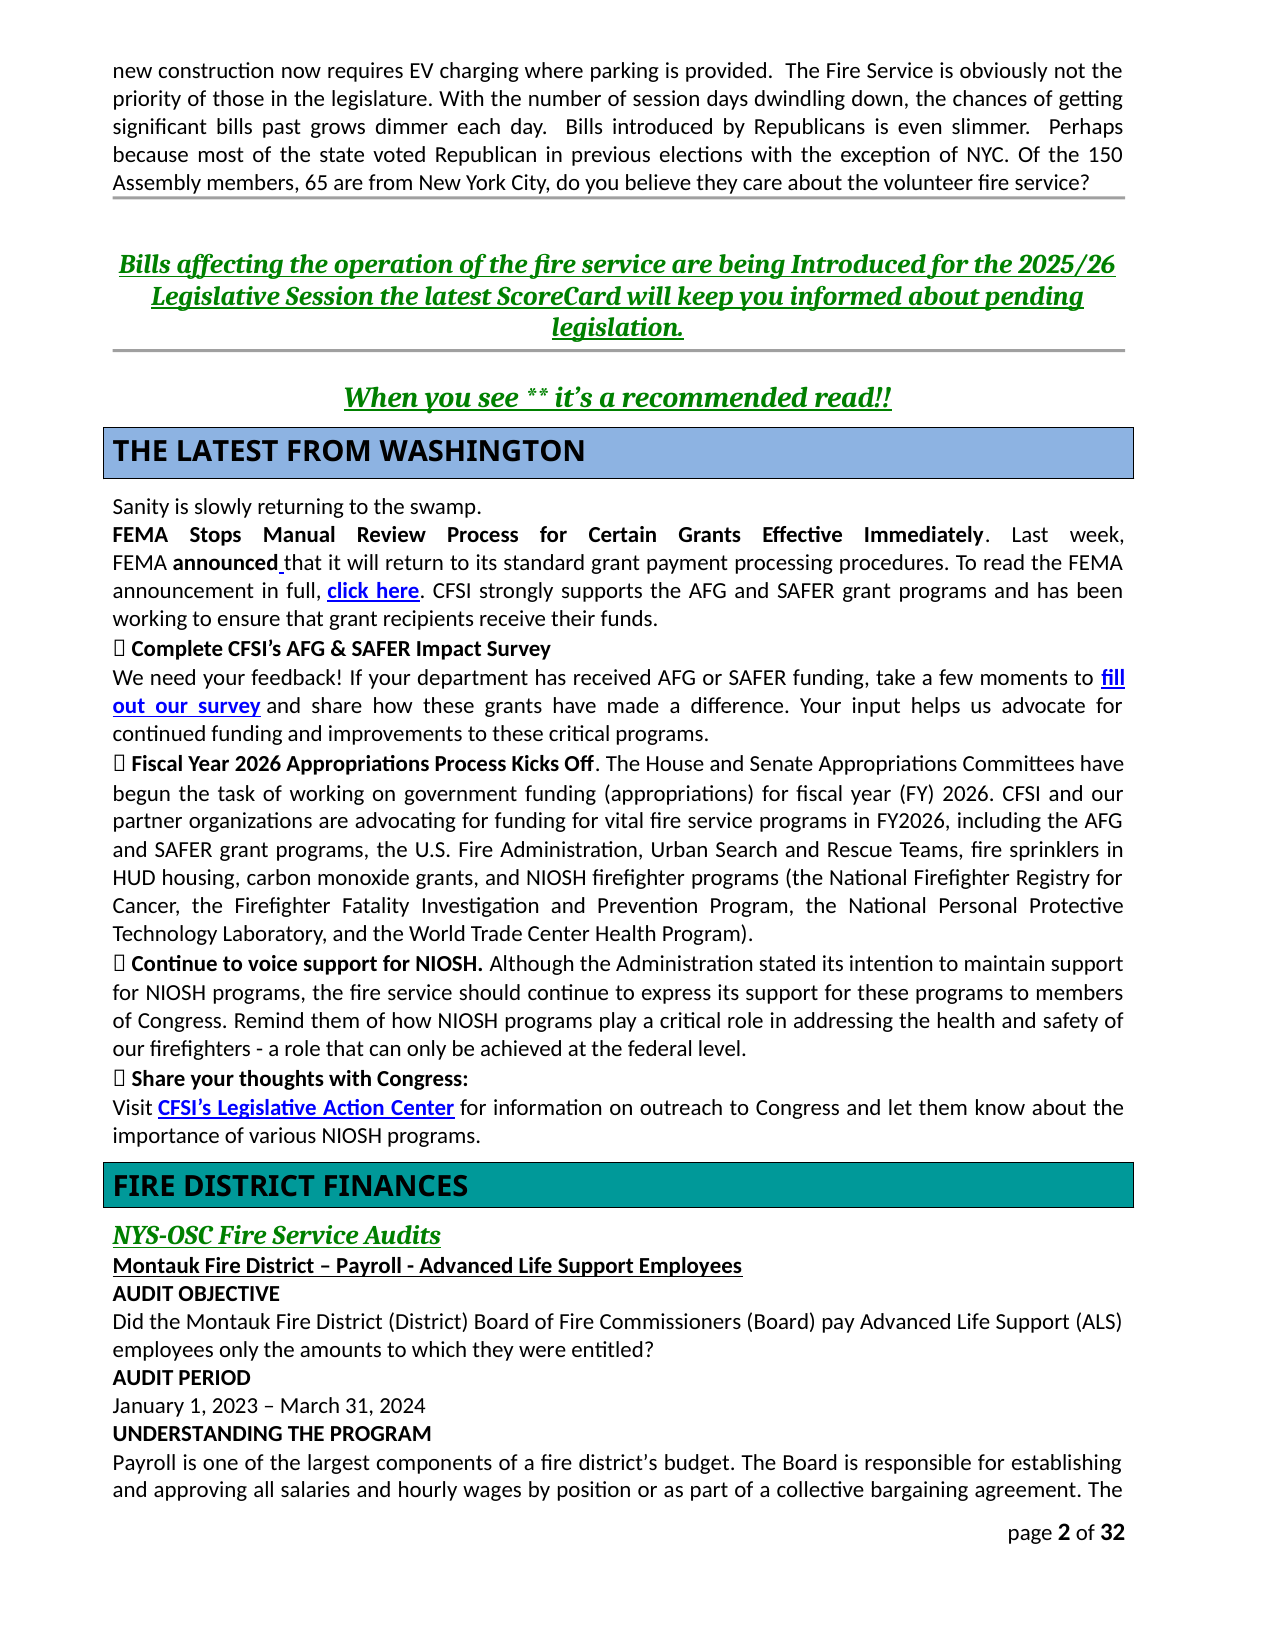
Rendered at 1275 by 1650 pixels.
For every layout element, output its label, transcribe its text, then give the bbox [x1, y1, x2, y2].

text AUDIT PERIOD [112, 1363, 1125, 1392]
text We need your feedback! If your department has received AFG or SAFER funding, take a few moments to fill out our survey and share how these grants have made a difference. Your input helps us advocate for continued funding and improvements to these critical programs. [112, 663, 1125, 747]
text FEMA Stops Manual Review Process for Certain Grants Effective Immediately. Last week, FEMA announced that it will return to its standard grant payment processing procedures. To read the FEMA announcement in full, click here. CFSI strongly supports the AFG and SAFER grant programs and has been working to ensure that grant recipients receive their funds. [112, 520, 1125, 632]
text UNDERSTANDING THE PROGRAM [112, 1419, 1125, 1448]
text 📌 Continue to voice support for NIOSH. Although the Administration stated its intention to maintain support for NIOSH programs, the fire service should continue to express its support for these programs to members of Congress. Remind them of how NIOSH programs play a critical role in addressing the health and safety of our firefighters - a role that can only be achieved at the federal level. [112, 947, 1125, 1062]
text FIRE DISTRICT FINANCES [104, 1163, 1133, 1207]
text Montauk Fire District – Payroll - Advanced Life Support Employees [112, 1251, 1125, 1279]
text Visit CFSI’s Legislative Action Center for information on outreach to Congress and let them know about the importance of various NIOSH programs. [112, 1093, 1125, 1149]
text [112, 56, 1125, 196]
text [112, 1448, 1125, 1504]
text 📌 Fiscal Year 2026 Appropriations Process Kicks Off. The House and Senate Appropriations Committees have begun the task of working on government funding (appropriations) for fiscal year (FY) 2026. CFSI and our partner organizations are advocating for funding for vital fire service programs in FY2026, including the AFG and SAFER grant programs, the U.S. Fire Administration, Urban Search and Rescue Teams, fire sprinklers in HUD housing, carbon monoxide grants, and NIOSH firefighter programs (the National Firefighter Registry for Cancer, the Firefighter Fatality Investigation and Prevention Program, the National Personal Protective Technology Laboratory, and the World Trade Center Health Program). [112, 747, 1125, 947]
text THE LATEST FROM WASHINGTON [104, 428, 1133, 478]
text ✅ Share your thoughts with Congress: [112, 1062, 1125, 1093]
text Bills affecting the operation of the fire service are being Introduced for the 2025/26 Legislative Session the latest ScoreCard will keep you informed about pending legislation. [112, 249, 1125, 343]
text Sanity is slowly returning to the swamp. [112, 492, 1125, 520]
text Did the Montauk Fire District (District) Board of Fire Commissioners (Board) pay Advanced Life Support (ALS) employees only the amounts to which they were entitled? [112, 1307, 1125, 1363]
text AUDIT OBJECTIVE [112, 1279, 1125, 1307]
text ✅ Complete CFSI’s AFG & SAFER Impact Survey [112, 632, 1125, 663]
subtitle When you see ** it’s a recommended read!! [112, 381, 1125, 415]
text January 1, 2023 – March 31, 2024 [112, 1392, 1125, 1419]
subtitle NYS-OSC Fire Service Audits [112, 1220, 1125, 1251]
